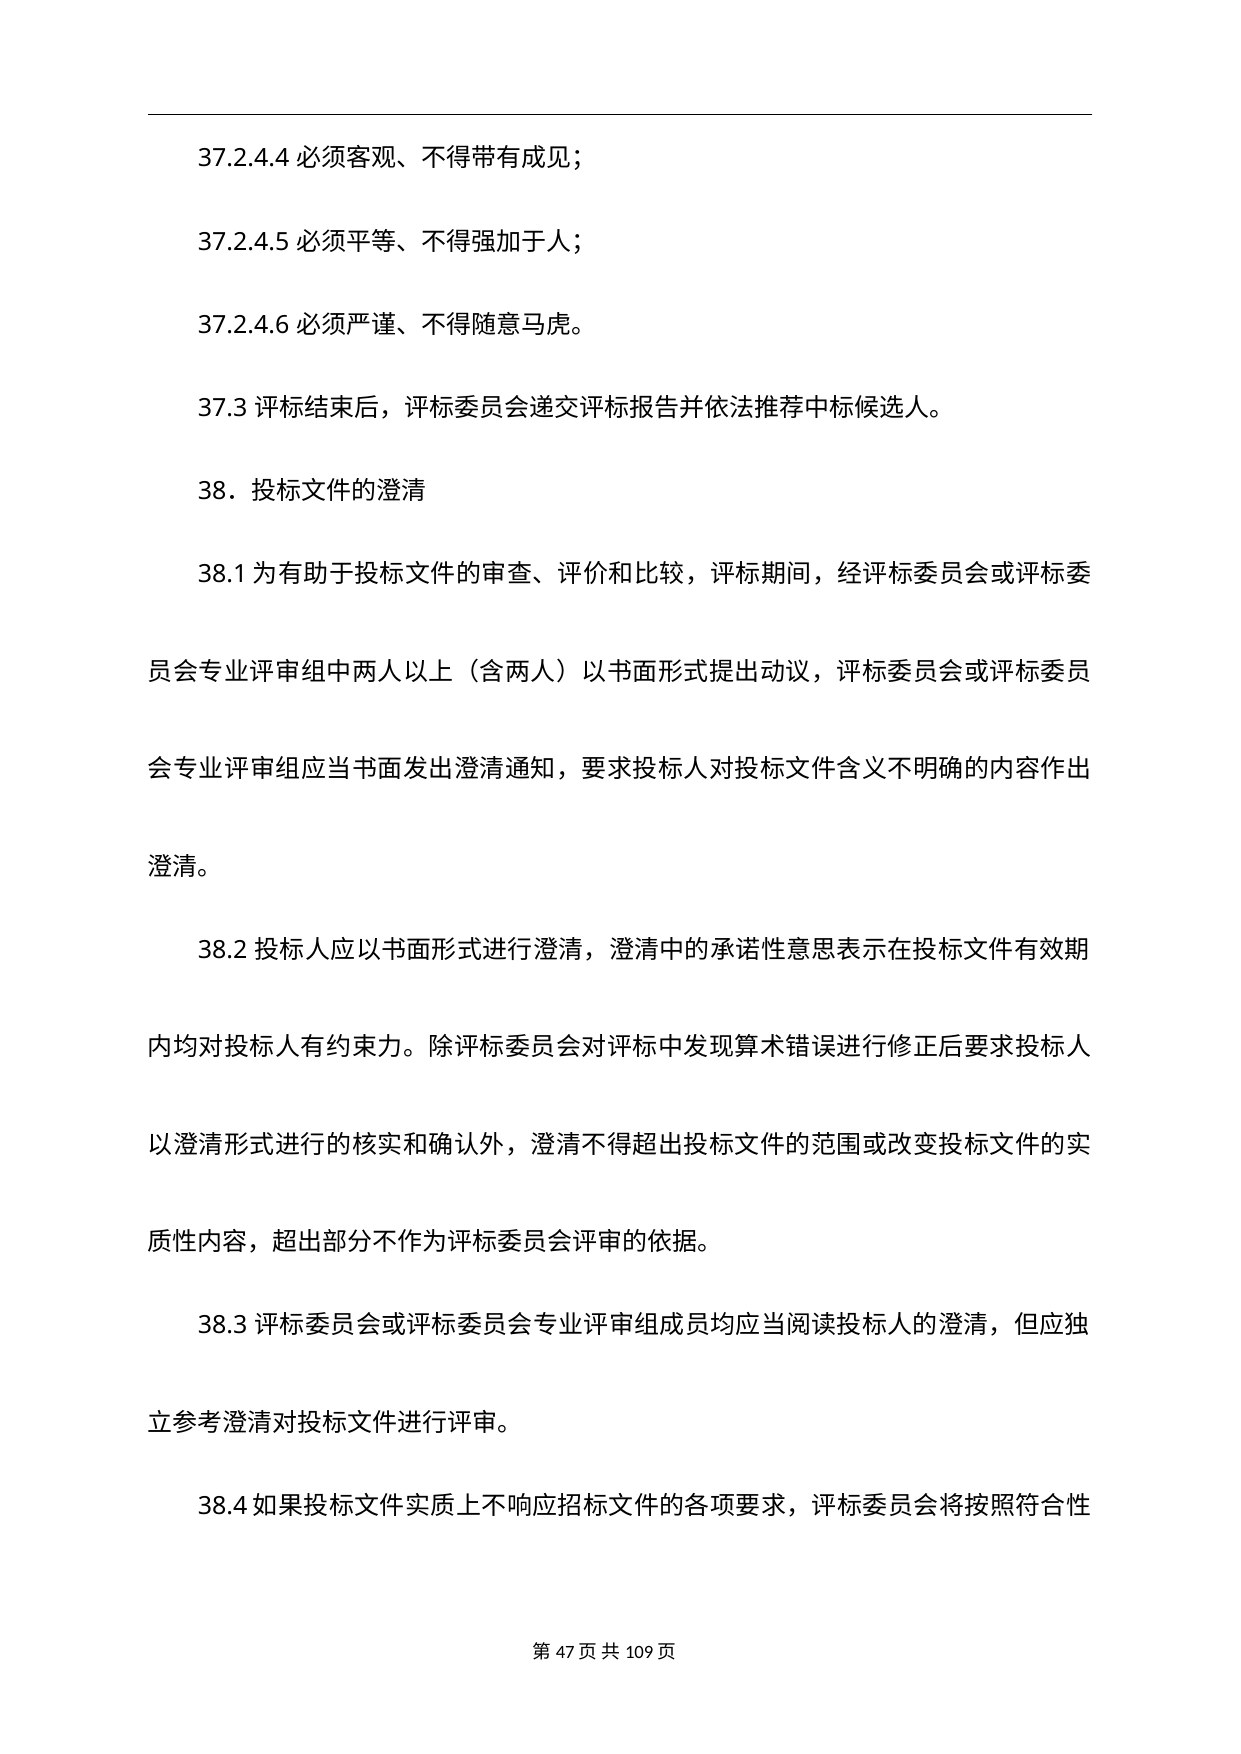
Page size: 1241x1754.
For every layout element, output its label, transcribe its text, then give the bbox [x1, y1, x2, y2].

text 38．投标文件的澄清 [148, 456, 1092, 521]
text 37.2.4.4 必须客观、不得带有成见； [148, 123, 1092, 188]
text 38.3 评标委员会或评标委员会专业评审组成员均应当阅读投标人的澄清，但应独立参考澄清对投标文件进行评审。 [148, 1290, 1092, 1453]
text 37.3 评标结束后，评标委员会递交评标报告并依法推荐中标候选人。 [148, 373, 1092, 438]
text 37.2.4.5 必须平等、不得强加于人； [148, 207, 1092, 272]
text 38.1为有助于投标文件的审查、评价和比较，评标期间，经评标委员会或评标委员会专业评审组中两人以上（含两人）以书面形式提出动议，评标委员会或评标委员会专业评审组应当书面发出澄清通知，要求投标人对投标文件含义不明确的内容作出澄清。 [148, 539, 1092, 897]
text 38.2 投标人应以书面形式进行澄清，澄清中的承诺性意思表示在投标文件有效期内均对投标人有约束力。除评标委员会对评标中发现算术错误进行修正后要求投标人以澄清形式进行的核实和确认外，澄清不得超出投标文件的范围或改变投标文件的实质性内容，超出部分不作为评标委员会评审的依据。 [148, 915, 1092, 1272]
text 37.2.4.6 必须严谨、不得随意马虎。 [148, 290, 1092, 355]
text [148, 1471, 1092, 1536]
